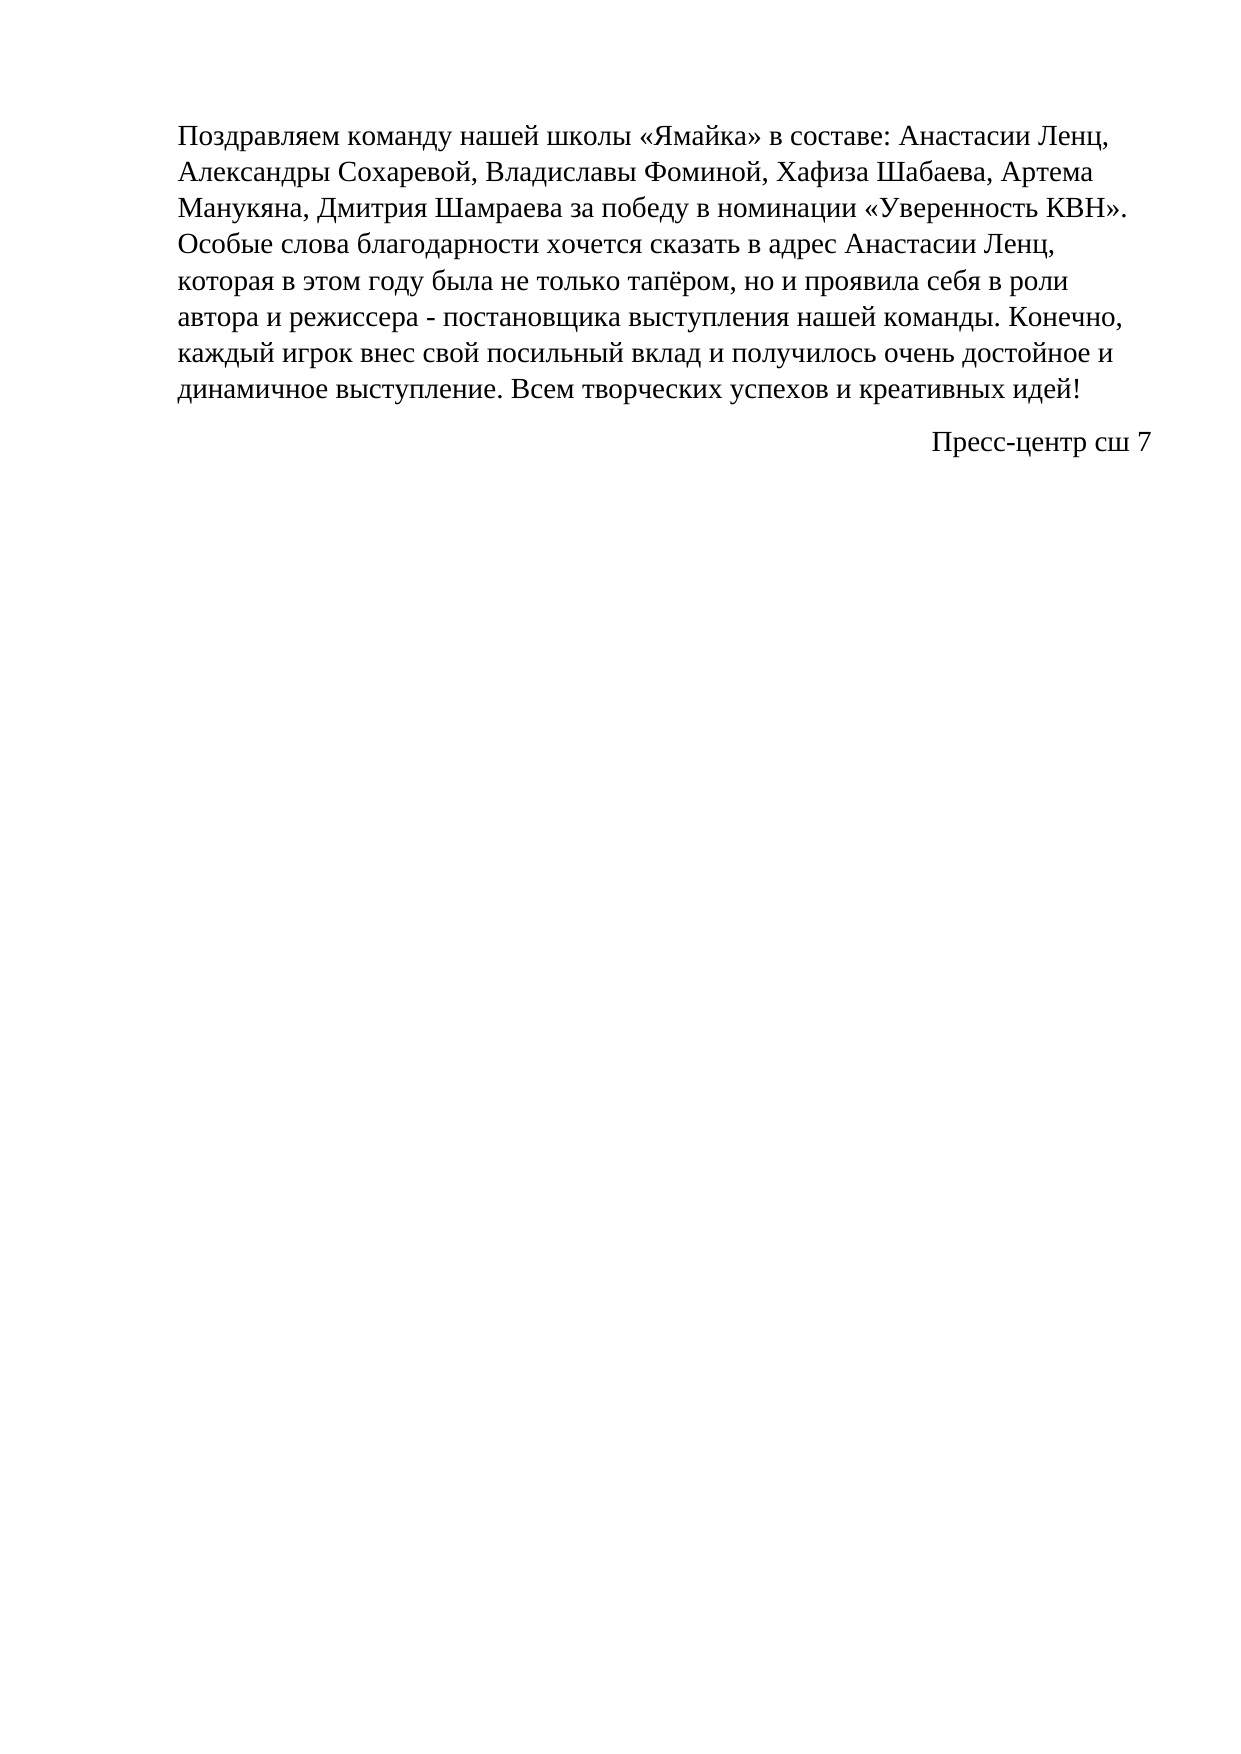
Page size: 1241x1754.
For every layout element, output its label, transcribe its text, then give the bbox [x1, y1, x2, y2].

text Пресс-центр сш 7 [177, 424, 1152, 457]
text Поздравляем команду нашей школы «Ямайка» в составе: Анастасии Ленц, Александры Сохаревой, Владиславы Фоминой, Хафиза Шабаева, Артема Манукяна, Дмитрия Шамраева за победу в номинации «Уверенность КВН». Особые слова благодарности хочется сказать в адрес Анастасии Ленц, которая в этом году была не только тапёром, но и проявила себя в роли автора и режиссера - постановщика выступления нашей команды. Конечно, каждый игрок внес свой посильный вклад и получилось очень достойное и динамичное выступление. Всем творческих успехов и креативных идей! [177, 118, 1152, 405]
